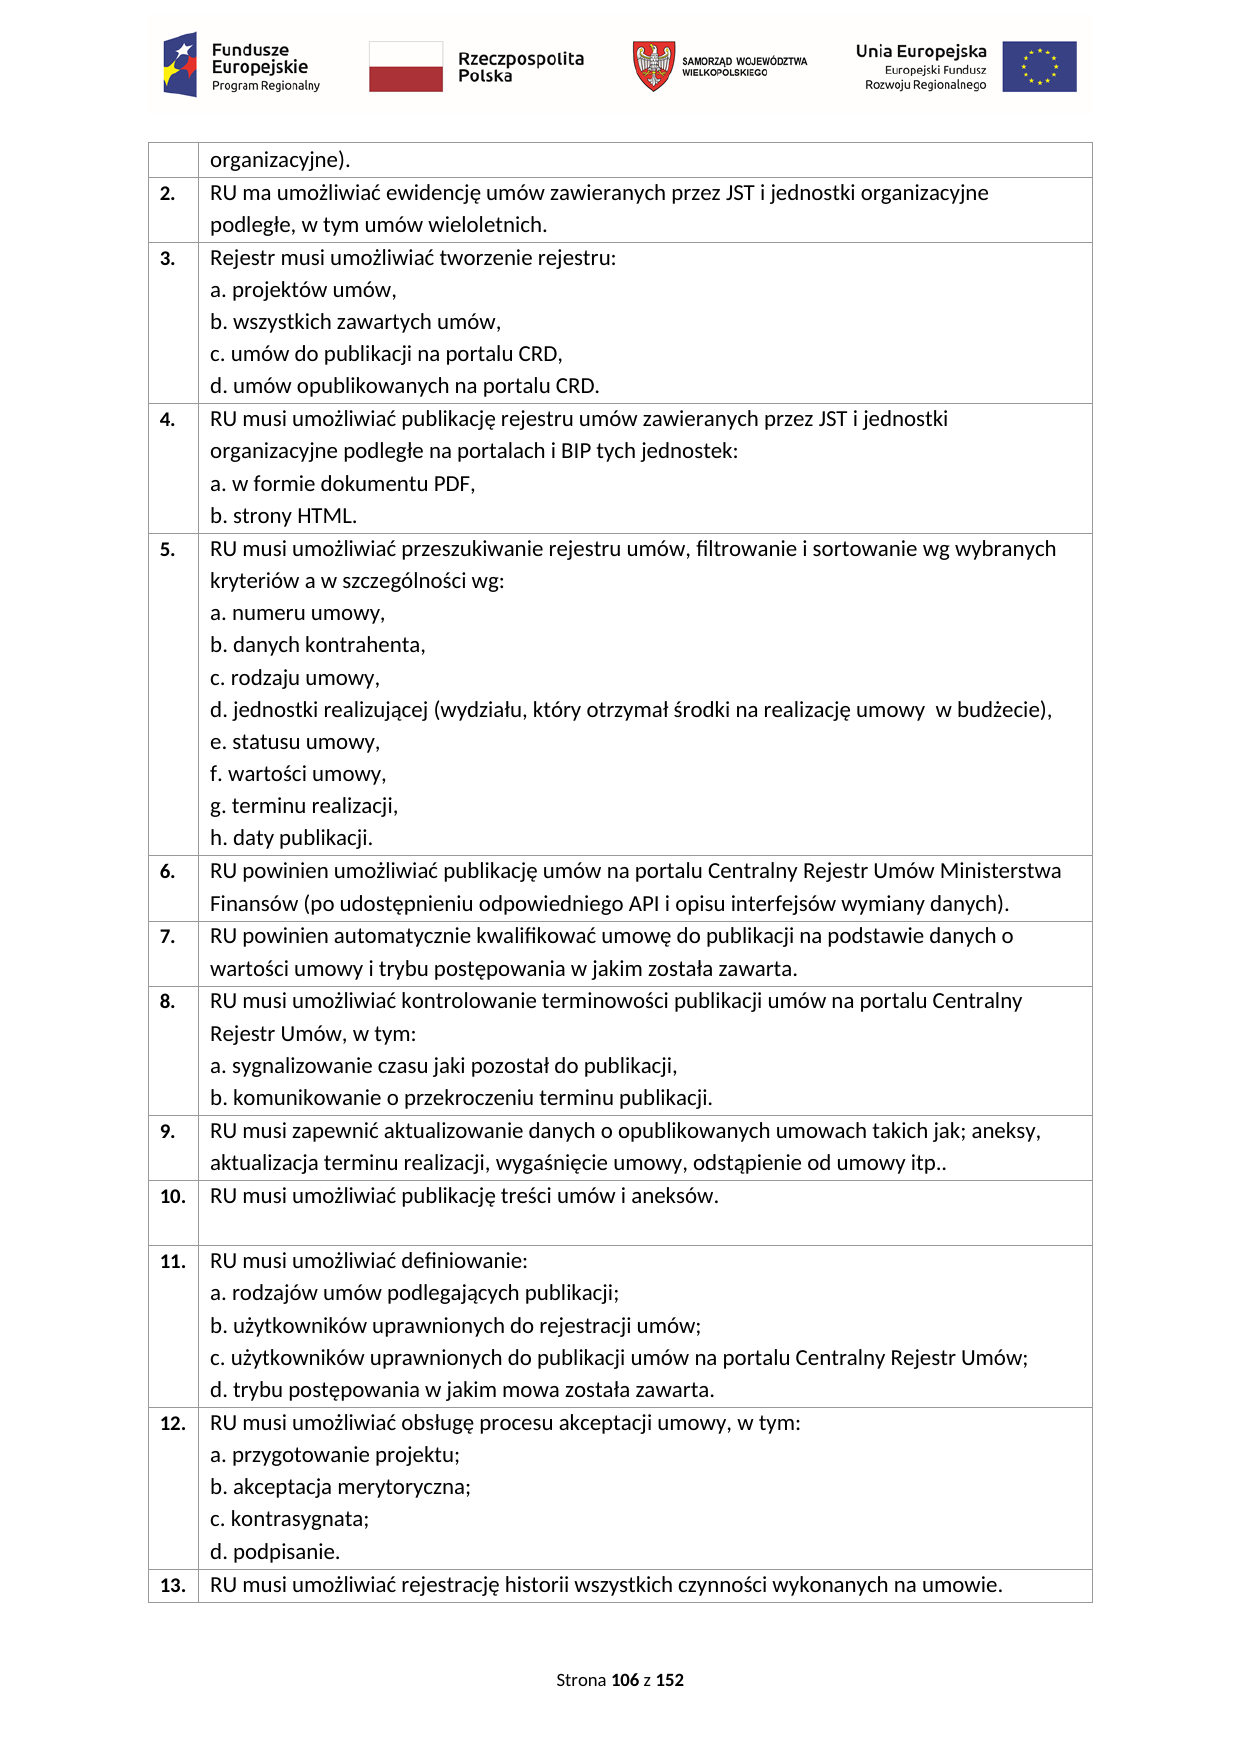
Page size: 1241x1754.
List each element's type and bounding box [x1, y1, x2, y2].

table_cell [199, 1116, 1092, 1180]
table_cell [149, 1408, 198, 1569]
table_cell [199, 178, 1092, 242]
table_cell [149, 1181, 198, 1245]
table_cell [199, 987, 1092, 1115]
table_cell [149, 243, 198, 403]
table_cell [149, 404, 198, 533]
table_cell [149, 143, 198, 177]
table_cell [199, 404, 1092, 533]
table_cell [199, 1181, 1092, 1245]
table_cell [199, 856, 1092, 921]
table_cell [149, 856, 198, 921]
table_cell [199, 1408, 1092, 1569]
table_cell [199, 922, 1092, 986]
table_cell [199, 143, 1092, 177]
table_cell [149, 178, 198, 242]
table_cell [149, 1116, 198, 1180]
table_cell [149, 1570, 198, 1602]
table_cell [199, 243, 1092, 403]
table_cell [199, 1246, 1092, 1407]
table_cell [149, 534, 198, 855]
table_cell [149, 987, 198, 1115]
picture [147, 14, 1093, 114]
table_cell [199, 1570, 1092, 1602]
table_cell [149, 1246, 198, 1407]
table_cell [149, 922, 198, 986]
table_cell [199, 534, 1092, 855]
